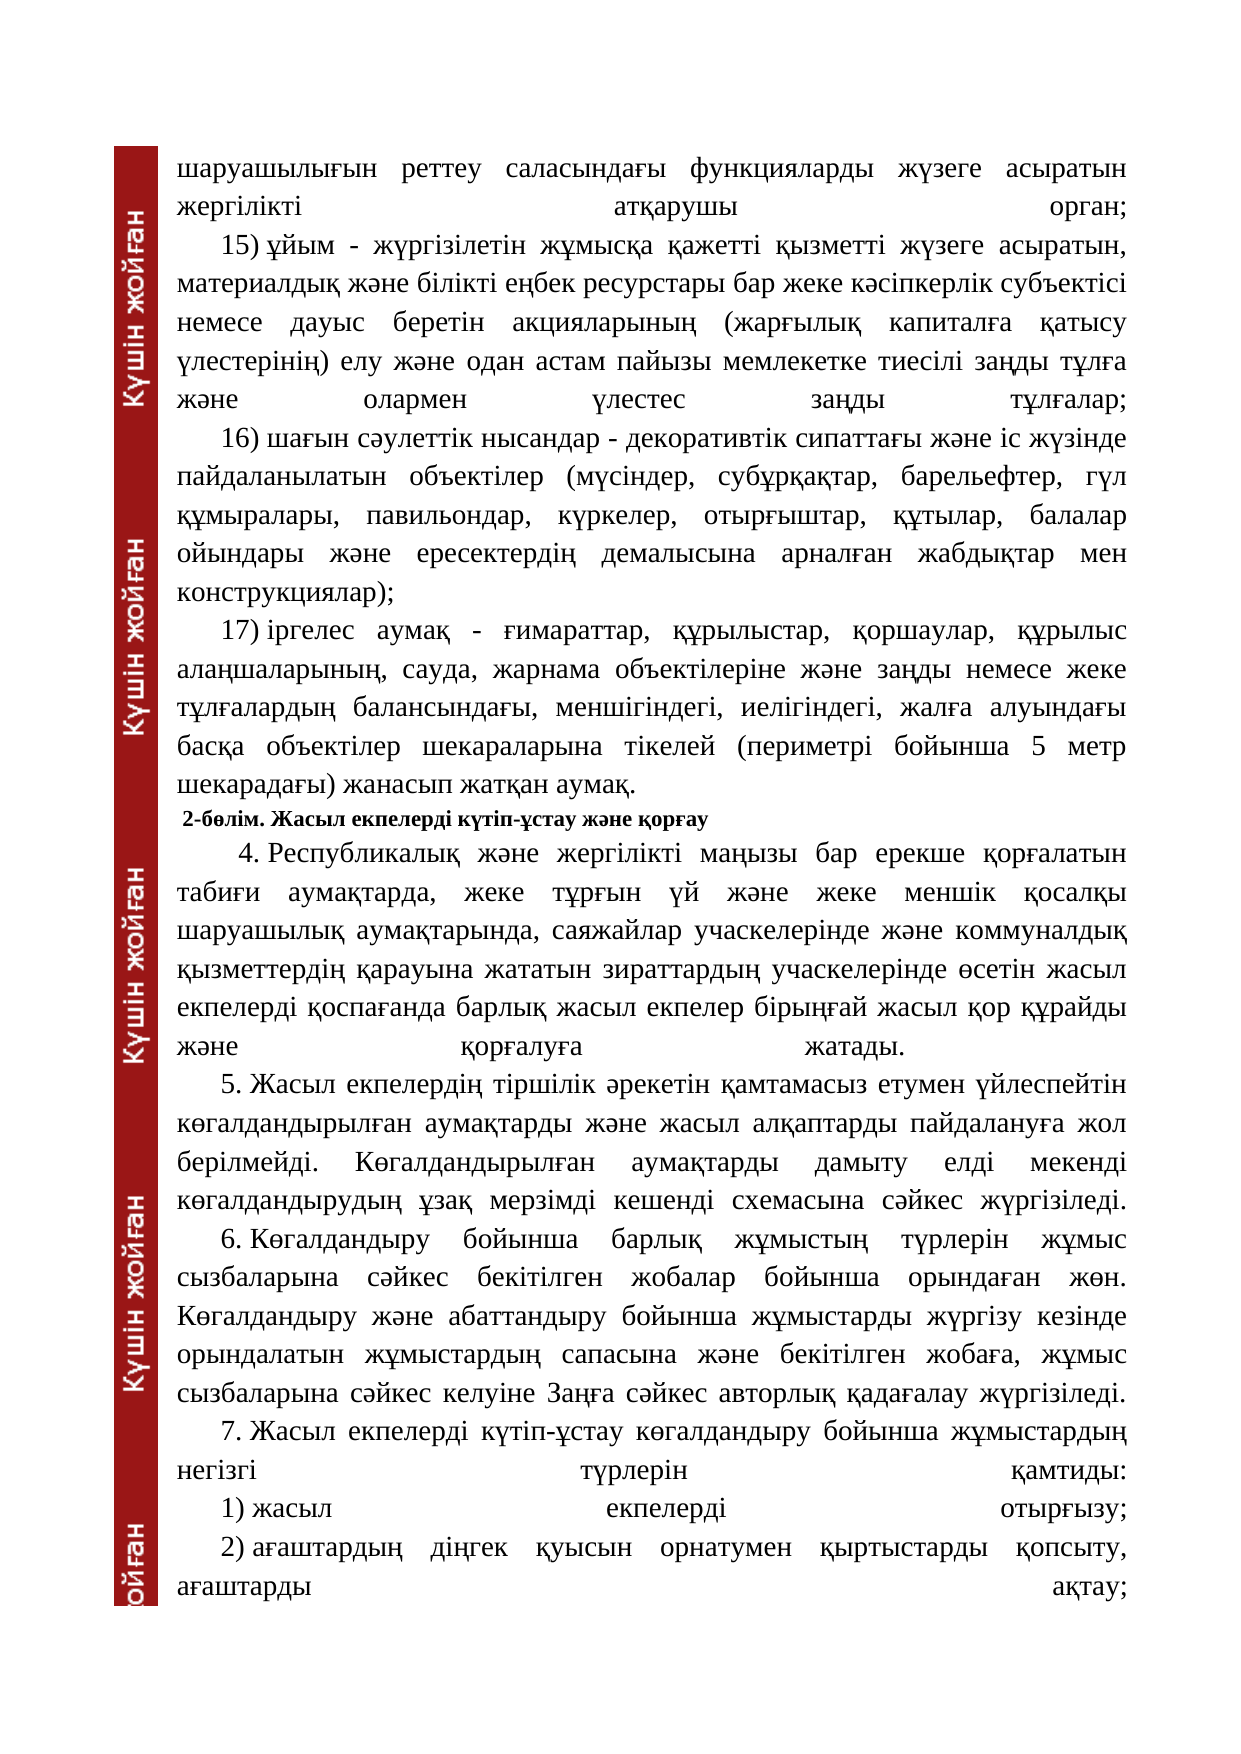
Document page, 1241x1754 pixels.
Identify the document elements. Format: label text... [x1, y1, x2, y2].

text 2-бөлім. Жасыл екпелерді күтіп-ұстау және қорғау [112, 805, 1128, 832]
picture [114, 146, 158, 150]
picture [114, 800, 158, 805]
picture [114, 1601, 158, 1606]
